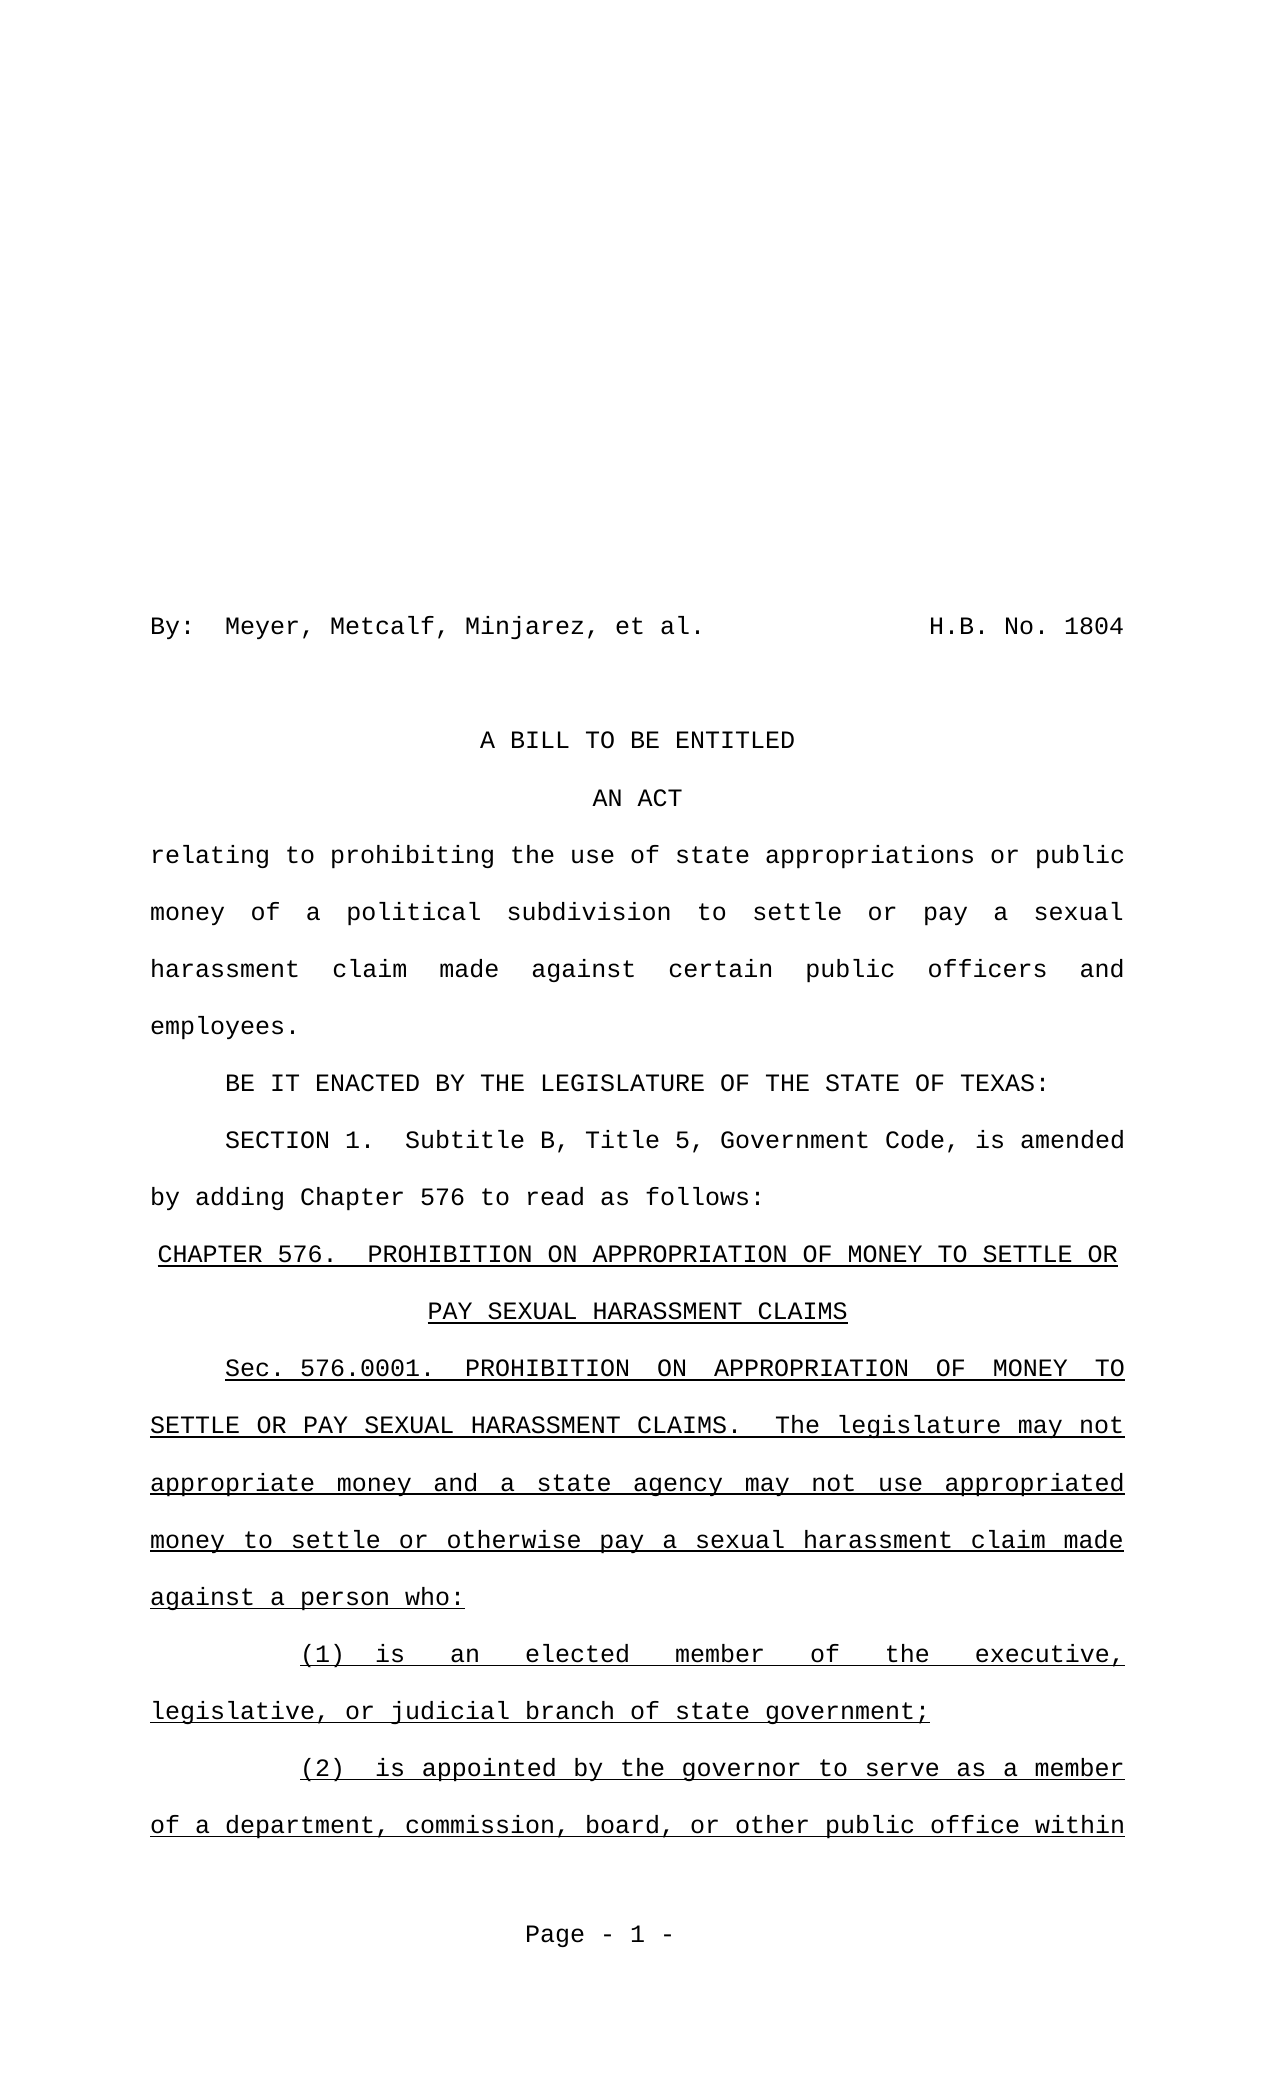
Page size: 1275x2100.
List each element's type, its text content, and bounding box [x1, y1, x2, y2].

text Sec. 576.0001. PROHIBITION ON APPROPRIATION OF MONEY TO SETTLE OR PAY SEXUAL HARASSMENT CLAIMS. The legislature may not appropriate money and a state agency may not use appropriated money to settle or otherwise pay a sexual harassment claim made against a person who: [150, 1438, 1125, 1493]
text A BILL TO BE ENTITLED [150, 728, 1125, 756]
text AN ACT [150, 785, 1125, 813]
text Sec. 576.0001. PROHIBITION ON APPROPRIATION OF MONEY TO SETTLE OR PAY SEXUAL HARASSMENT CLAIMS. The legislature may not appropriate money and a state agency may not use appropriated money to settle or otherwise pay a sexual harassment claim made against a person who: [150, 1356, 1125, 1436]
text By: Meyer, Metcalf, Minjarez, et al. H.B. No. 1804 [150, 614, 1125, 642]
text CHAPTER 576. PROHIBITION ON APPROPRIATION OF MONEY TO SETTLE OR PAY SEXUAL HARASSMENT CLAIMS [150, 1242, 1125, 1327]
text (1) is an elected member of the executive, legislative, or judicial branch of state government; [150, 1641, 1125, 1727]
text Sec. 576.0001. PROHIBITION ON APPROPRIATION OF MONEY TO SETTLE OR PAY SEXUAL HARASSMENT CLAIMS. The legislature may not appropriate money and a state agency may not use appropriated money to settle or otherwise pay a sexual harassment claim made against a person who: [150, 1495, 1125, 1613]
text relating to prohibiting the use of state appropriations or public money of a political subdivision to settle or pay a sexual harassment claim made against certain public officers and employees. [150, 842, 1125, 1042]
text SECTION 1. Subtitle B, Title 5, Government Code, is amended by adding Chapter 576 to read as follows: [150, 1127, 1125, 1213]
text BE IT ENACTED BY THE LEGISLATURE OF THE STATE OF TEXAS: [150, 1070, 1125, 1099]
